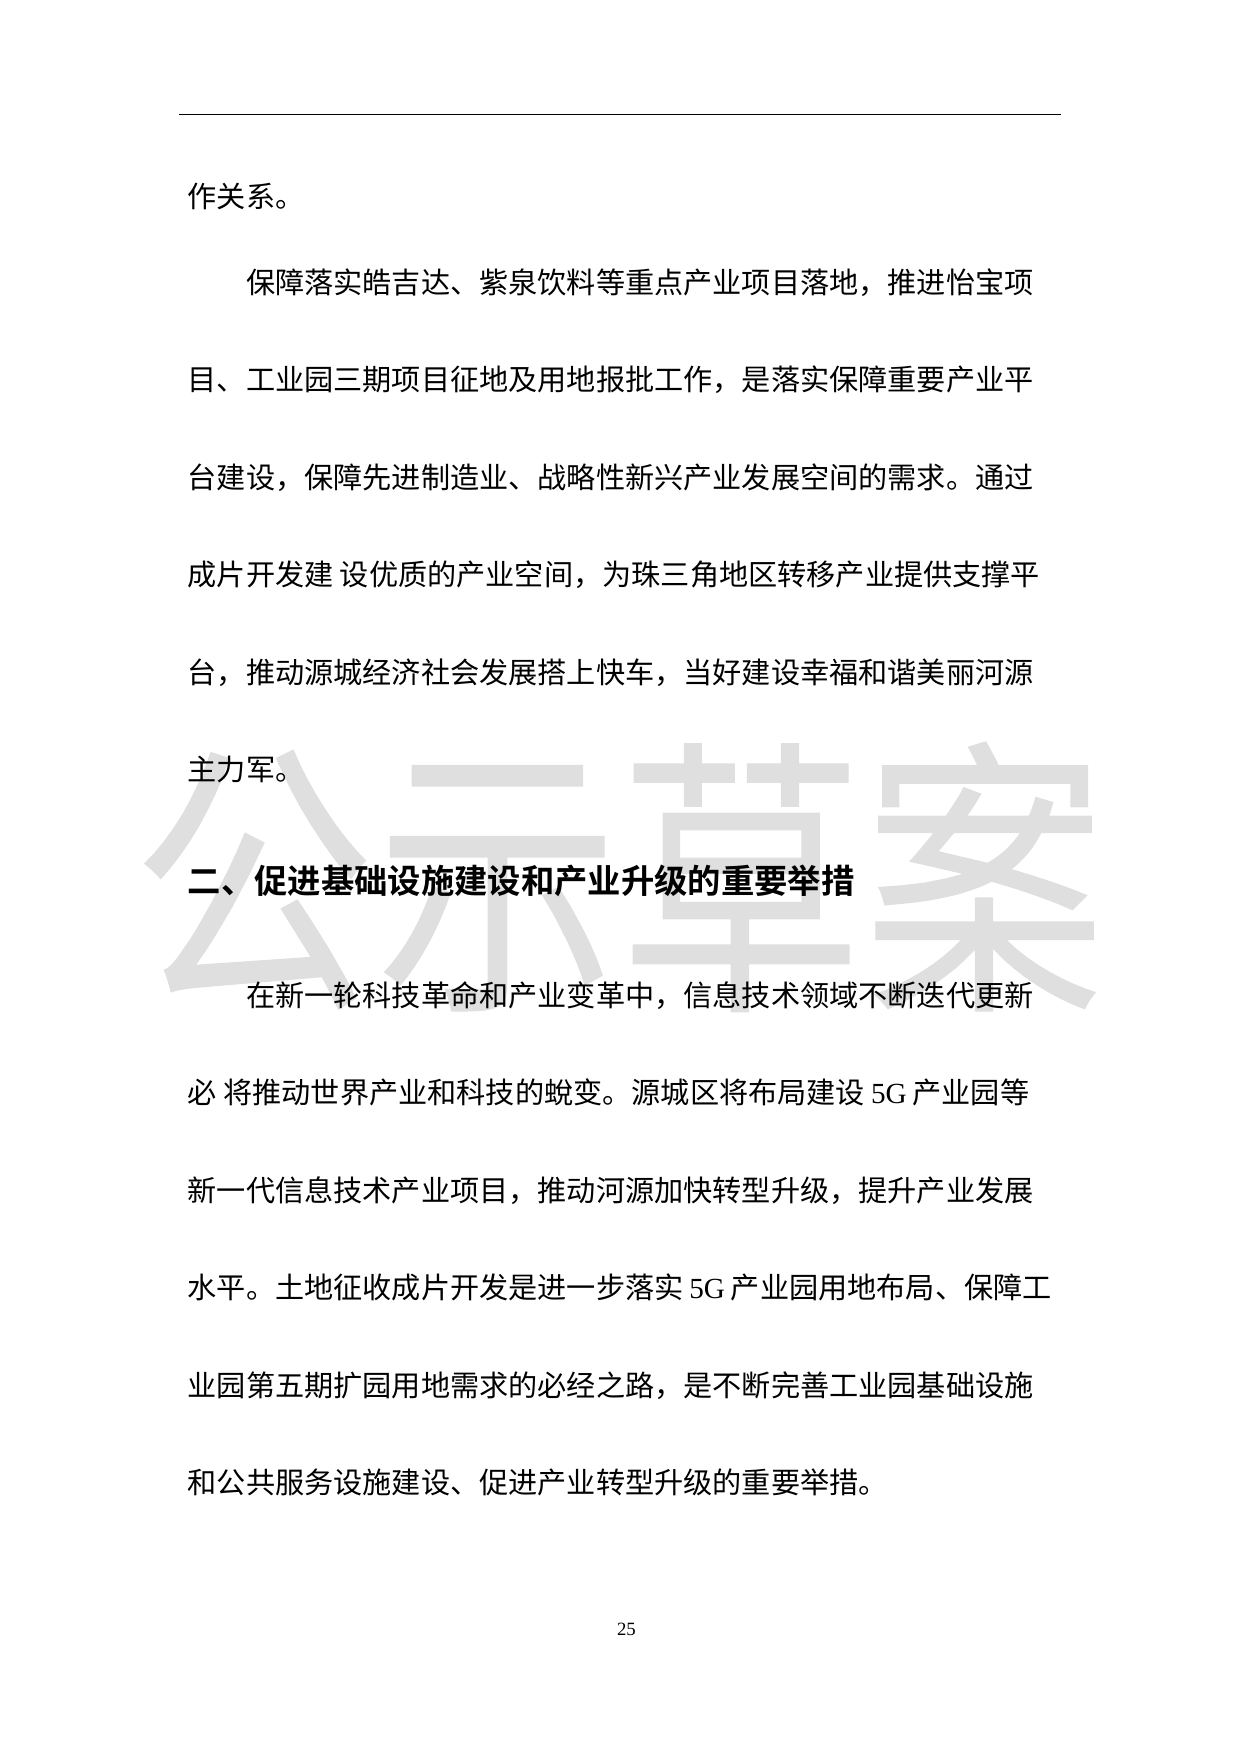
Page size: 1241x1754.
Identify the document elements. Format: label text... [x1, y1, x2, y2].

text 在新一轮科技革命和产业变革中，信息技术领域不断迭代更新必 将推动世界产业和科技的蛻变。源城区将布局建设5G产业园等新一代信息技术产业项目，推动河源加快转型升级，提升产业发展水平。土地征收成片开发是进一步落实5G产业园用地布局、保障工业园第五期扩园用地需求的必经之路，是不断完善工业园基础设施和公共服务设施建设、促进产业转型升级的重要举措。 [187, 961, 1053, 1513]
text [187, 162, 1053, 227]
text 保障落实皓吉达、紫泉饮料等重点产业项目落地，推进怡宝项目、工业园三期项目征地及用地报批工作，是落实保障重要产业平台建设，保障先进制造业、战略性新兴产业发展空间的需求。通过成片开发建 设优质的产业空间，为珠三角地区转移产业提供支撑平台，推动源城经济社会发展搭上快车，当好建设幸福和谐美丽河源主力军。 [187, 248, 1053, 801]
subtitle 促进基础设施建设和产业升级的重要举措 [187, 847, 1053, 912]
